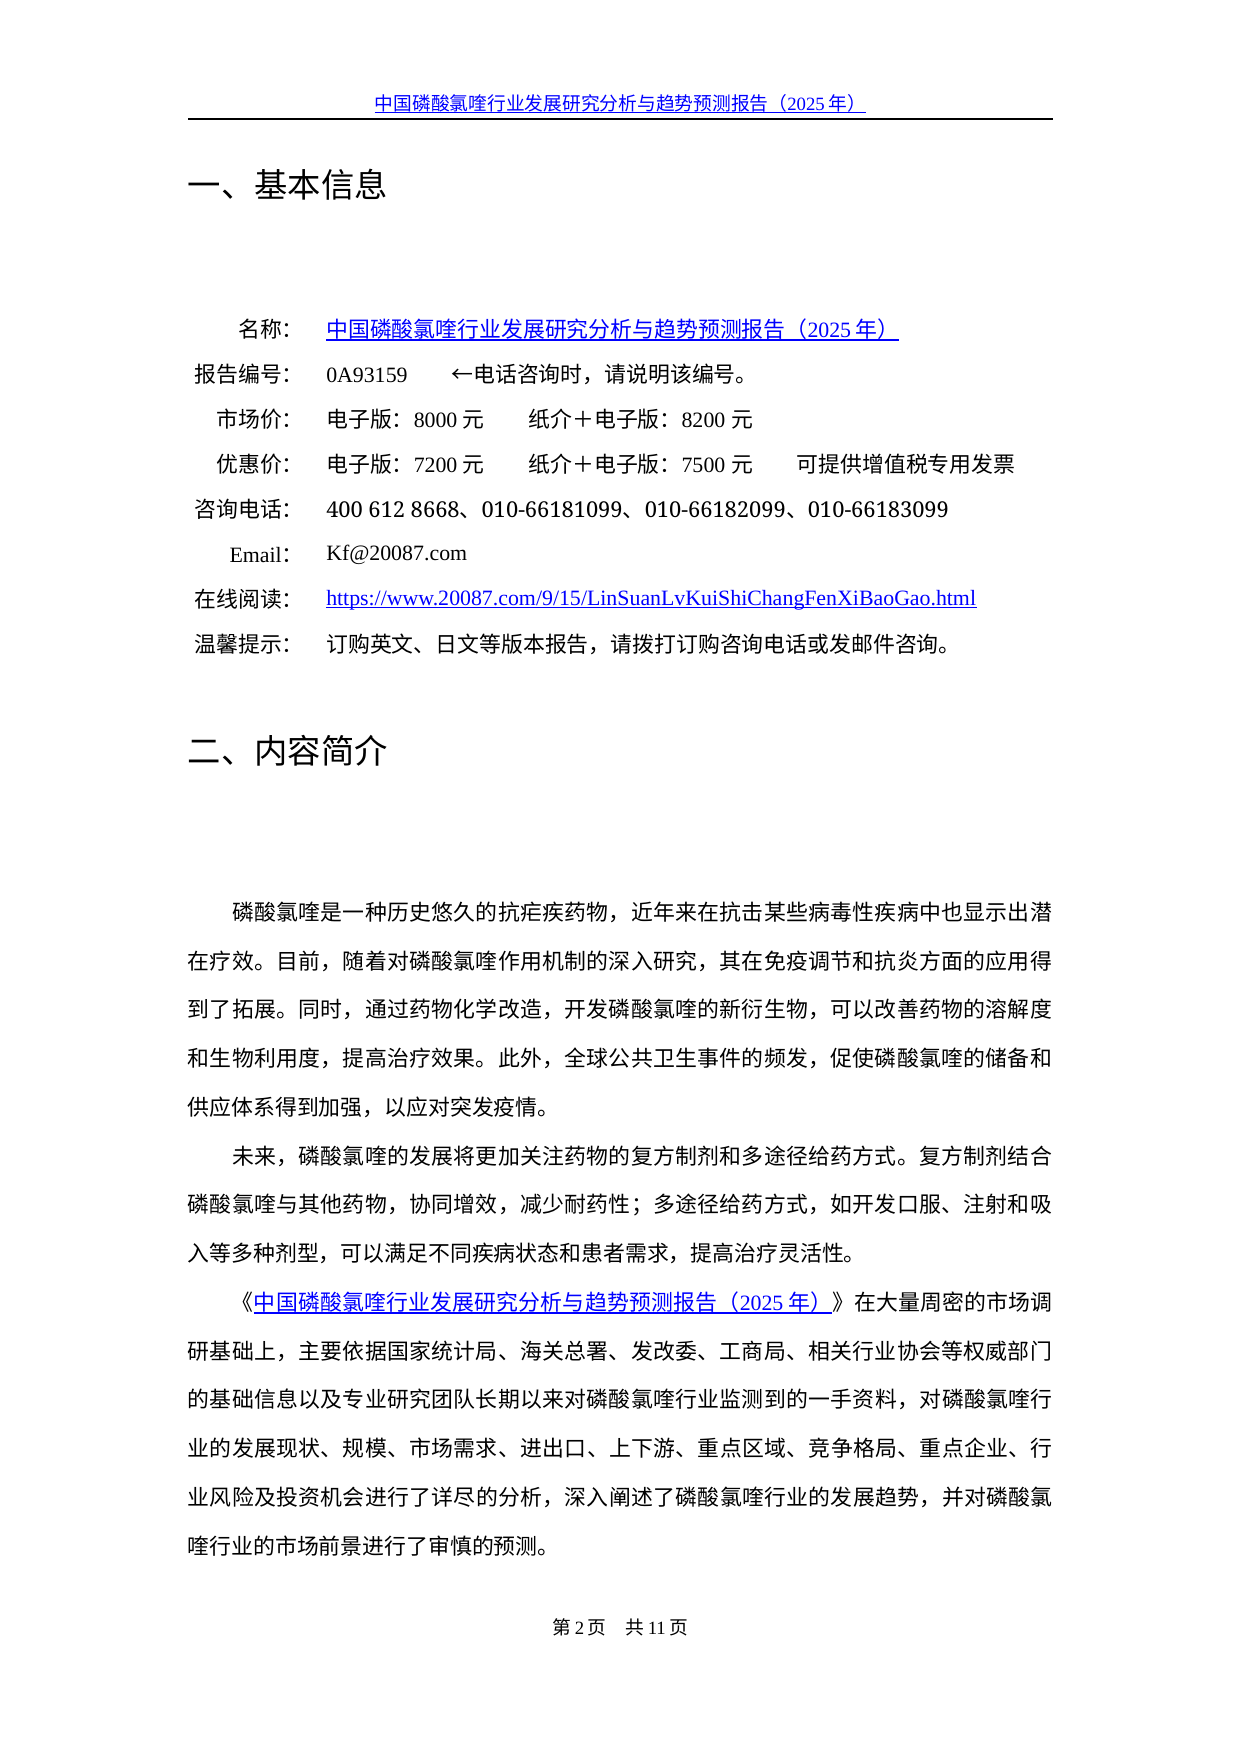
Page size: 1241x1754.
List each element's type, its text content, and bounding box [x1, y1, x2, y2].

table_cell 电子版：7200 元 纸介＋电子版：7500 元 可提供增值税专用发票 [315, 447, 1073, 492]
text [187, 894, 1053, 1561]
table_cell 订购英文、日文等版本报告，请拨打订购咨询电话或发邮件咨询。 [315, 627, 1073, 672]
table_cell 报告编号： [167, 357, 315, 402]
table_cell 电子版：8000 元 纸介＋电子版：8200 元 [315, 402, 1073, 447]
table_cell 在线阅读： [167, 582, 315, 627]
title 二、内容简介 [187, 717, 1053, 782]
table_cell Kf@20087.com [315, 537, 1073, 582]
title 一、基本信息 [187, 150, 1053, 215]
table_cell [315, 582, 1073, 627]
table_cell 温馨提示： [167, 627, 315, 672]
table_cell 优惠价： [167, 447, 315, 492]
table_cell 咨询电话： [167, 492, 315, 537]
table_cell 市场价： [167, 402, 315, 447]
table_header 名称： [167, 312, 315, 357]
table_header 中国磷酸氯喹行业发展研究分析与趋势预测报告（2025年） [315, 312, 1073, 357]
table_cell Email： [167, 537, 315, 582]
table_cell 400 612 8668、010-66181099、010-66182099、010-66183099 [315, 492, 1073, 537]
table_cell 0A93159 ←电话咨询时，请说明该编号。 [315, 357, 1073, 402]
